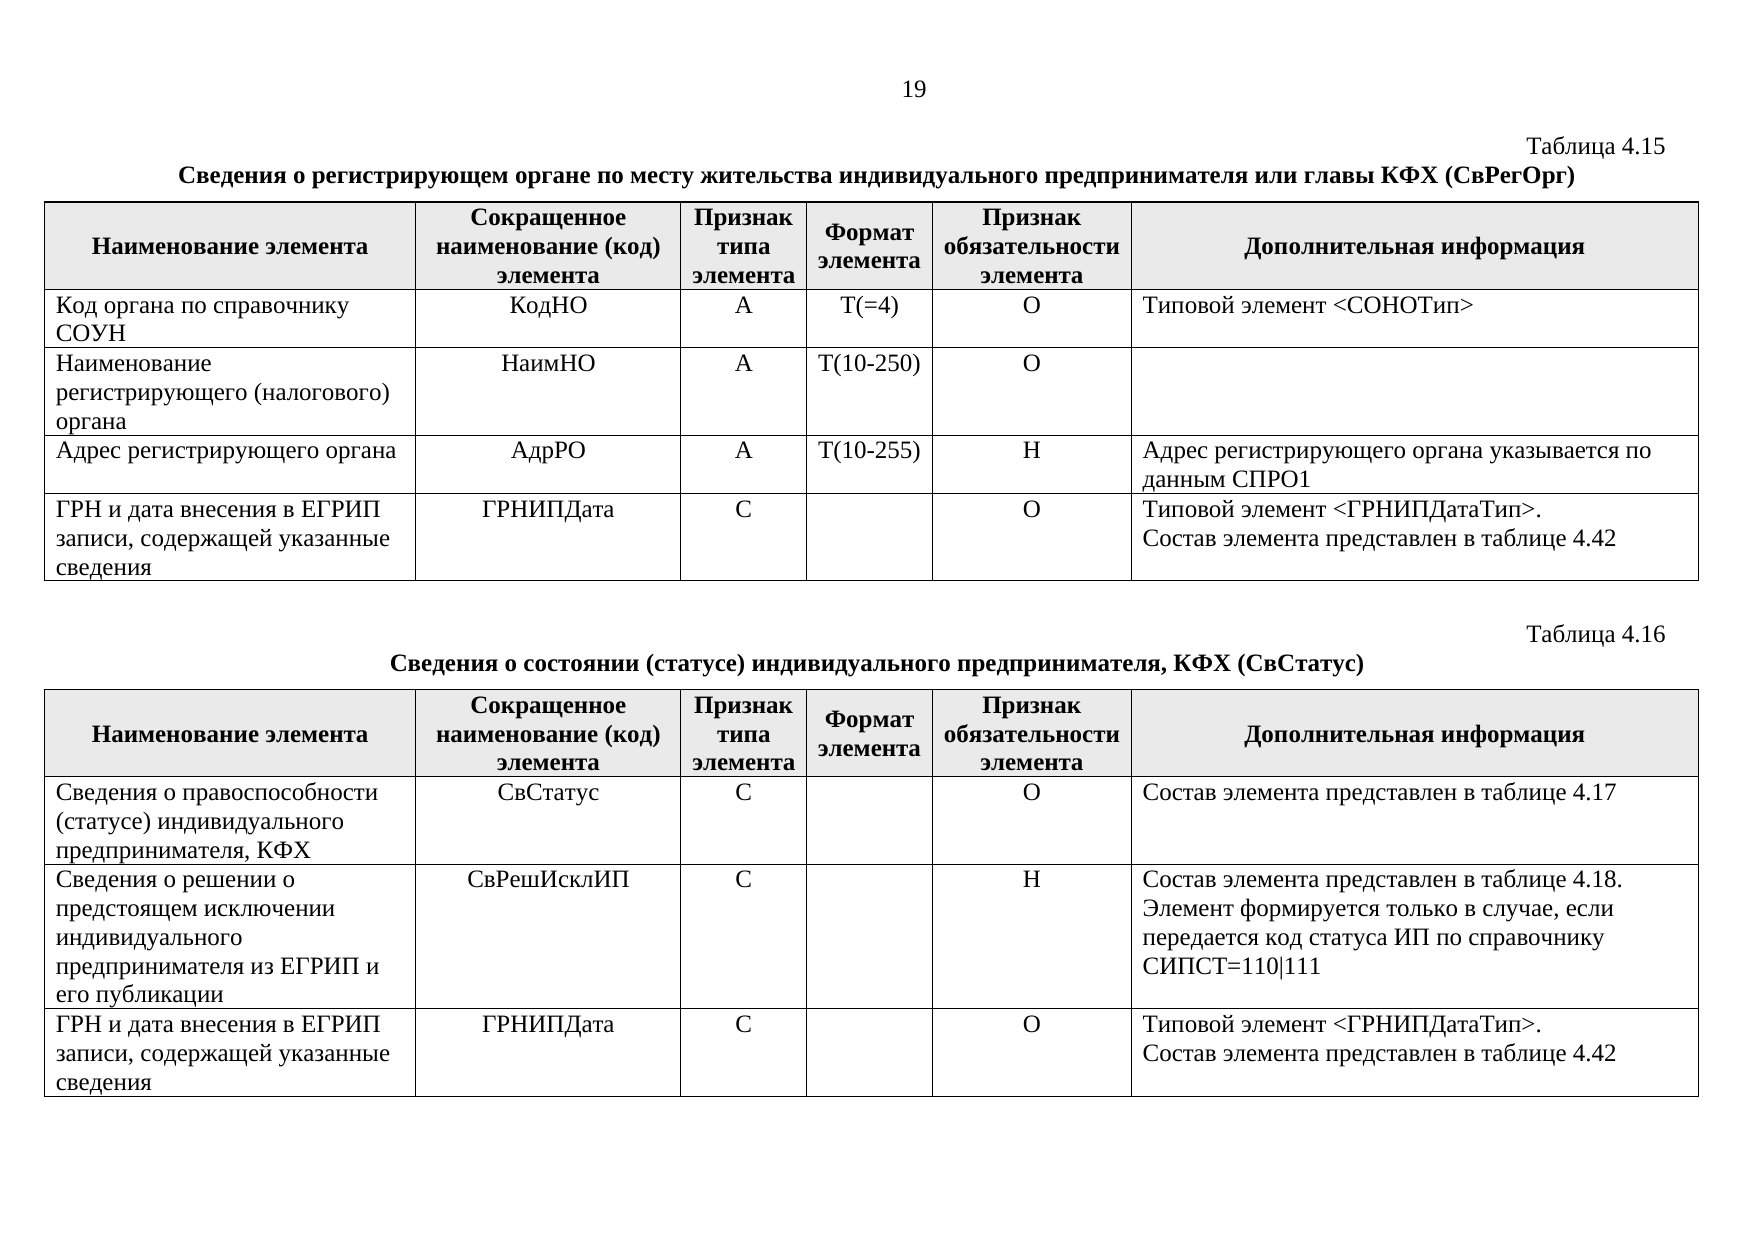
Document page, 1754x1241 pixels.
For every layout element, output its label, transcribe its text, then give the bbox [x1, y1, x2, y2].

table_cell О [933, 494, 1131, 580]
table_cell [807, 494, 932, 580]
table_header Дополнительная информация [1132, 203, 1698, 289]
table_cell Типовой элемент <ГРНИПДатаТип>. Состав элемента представлен в таблице 4.42 [1132, 1009, 1698, 1096]
table_header Признак типа элемента [681, 203, 806, 289]
table_cell Типовой элемент <ГРНИПДатаТип>. Состав элемента представлен в таблице 4.42 [1132, 494, 1698, 580]
table_cell T(=4) [807, 290, 932, 347]
table_cell О [933, 777, 1131, 863]
table_header Сокращенное наименование (код) элемента [416, 690, 680, 776]
table_cell [807, 777, 932, 863]
table_cell С [681, 1009, 806, 1096]
table_cell Сведения о решении о предстоящем исключении индивидуального предпринимателя из ЕГРИП и его публикации [45, 865, 415, 1008]
table_cell О [933, 290, 1131, 347]
table_cell АдрРО [416, 436, 680, 493]
table_cell A [681, 436, 806, 493]
table_cell ГРНИПДата [416, 494, 680, 580]
text Таблица 4.16 [89, 619, 1665, 648]
text Таблица 4.15 [89, 131, 1665, 160]
table_header Признак обязательности элемента [933, 203, 1131, 289]
table_cell НаимНО [416, 348, 680, 434]
table_cell Н [933, 436, 1131, 493]
table_header Признак типа элемента [681, 690, 806, 776]
table_cell A [681, 348, 806, 434]
table_cell Состав элемента представлен в таблице 4.17 [1132, 777, 1698, 863]
table_cell A [681, 290, 806, 347]
table_cell С [681, 494, 806, 580]
table_cell [1132, 348, 1698, 434]
table_cell С [681, 865, 806, 1008]
table_header Формат элемента [807, 690, 932, 776]
table_cell Состав элемента представлен в таблице 4.18. Элемент формируется только в случае, если передается код статуса ИП по справочнику СИПСТ=110|111 [1132, 865, 1698, 1008]
table_cell T(10-255) [807, 436, 932, 493]
table_cell Адрес регистрирующего органа [45, 436, 415, 493]
table_cell Адрес регистрирующего органа указывается по данным СПРО1 [1132, 436, 1698, 493]
table_cell ГРНИПДата [416, 1009, 680, 1096]
table_cell С [681, 777, 806, 863]
table_header Наименование элемента [45, 203, 415, 289]
table_cell ГРН и дата внесения в ЕГРИП записи, содержащей указанные сведения [45, 494, 415, 580]
table_cell Н [933, 865, 1131, 1008]
table_header Признак обязательности элемента [933, 690, 1131, 776]
text Сведения о состоянии (статусе) индивидуального предпринимателя, КФХ (СвСтатус) [89, 648, 1665, 676]
table_cell О [933, 348, 1131, 434]
table_cell Код органа по справочнику СОУН [45, 290, 415, 347]
table_cell СвРешИсклИП [416, 865, 680, 1008]
table_cell ГРН и дата внесения в ЕГРИП записи, содержащей указанные сведения [45, 1009, 415, 1096]
table_header Наименование элемента [45, 690, 415, 776]
table_cell КодНО [416, 290, 680, 347]
table_cell Типовой элемент <СОНОТип> [1132, 290, 1698, 347]
text Сведения о регистрирующем органе по месту жительства индивидуального предпринимателя или главы КФХ (СвРегОрг) [89, 160, 1665, 189]
table_cell [807, 865, 932, 1008]
table_cell T(10-250) [807, 348, 932, 434]
table_cell [807, 1009, 932, 1096]
table_header Дополнительная информация [1132, 690, 1698, 776]
table_cell Наименование регистрирующего (налогового) органа [45, 348, 415, 434]
table_header Сокращенное наименование (код) элемента [416, 203, 680, 289]
table_cell СвСтатус [416, 777, 680, 863]
table_cell Сведения о правоспособности (статусе) индивидуального предпринимателя, КФХ [45, 777, 415, 863]
table_cell О [933, 1009, 1131, 1096]
table_header Формат элемента [807, 203, 932, 289]
